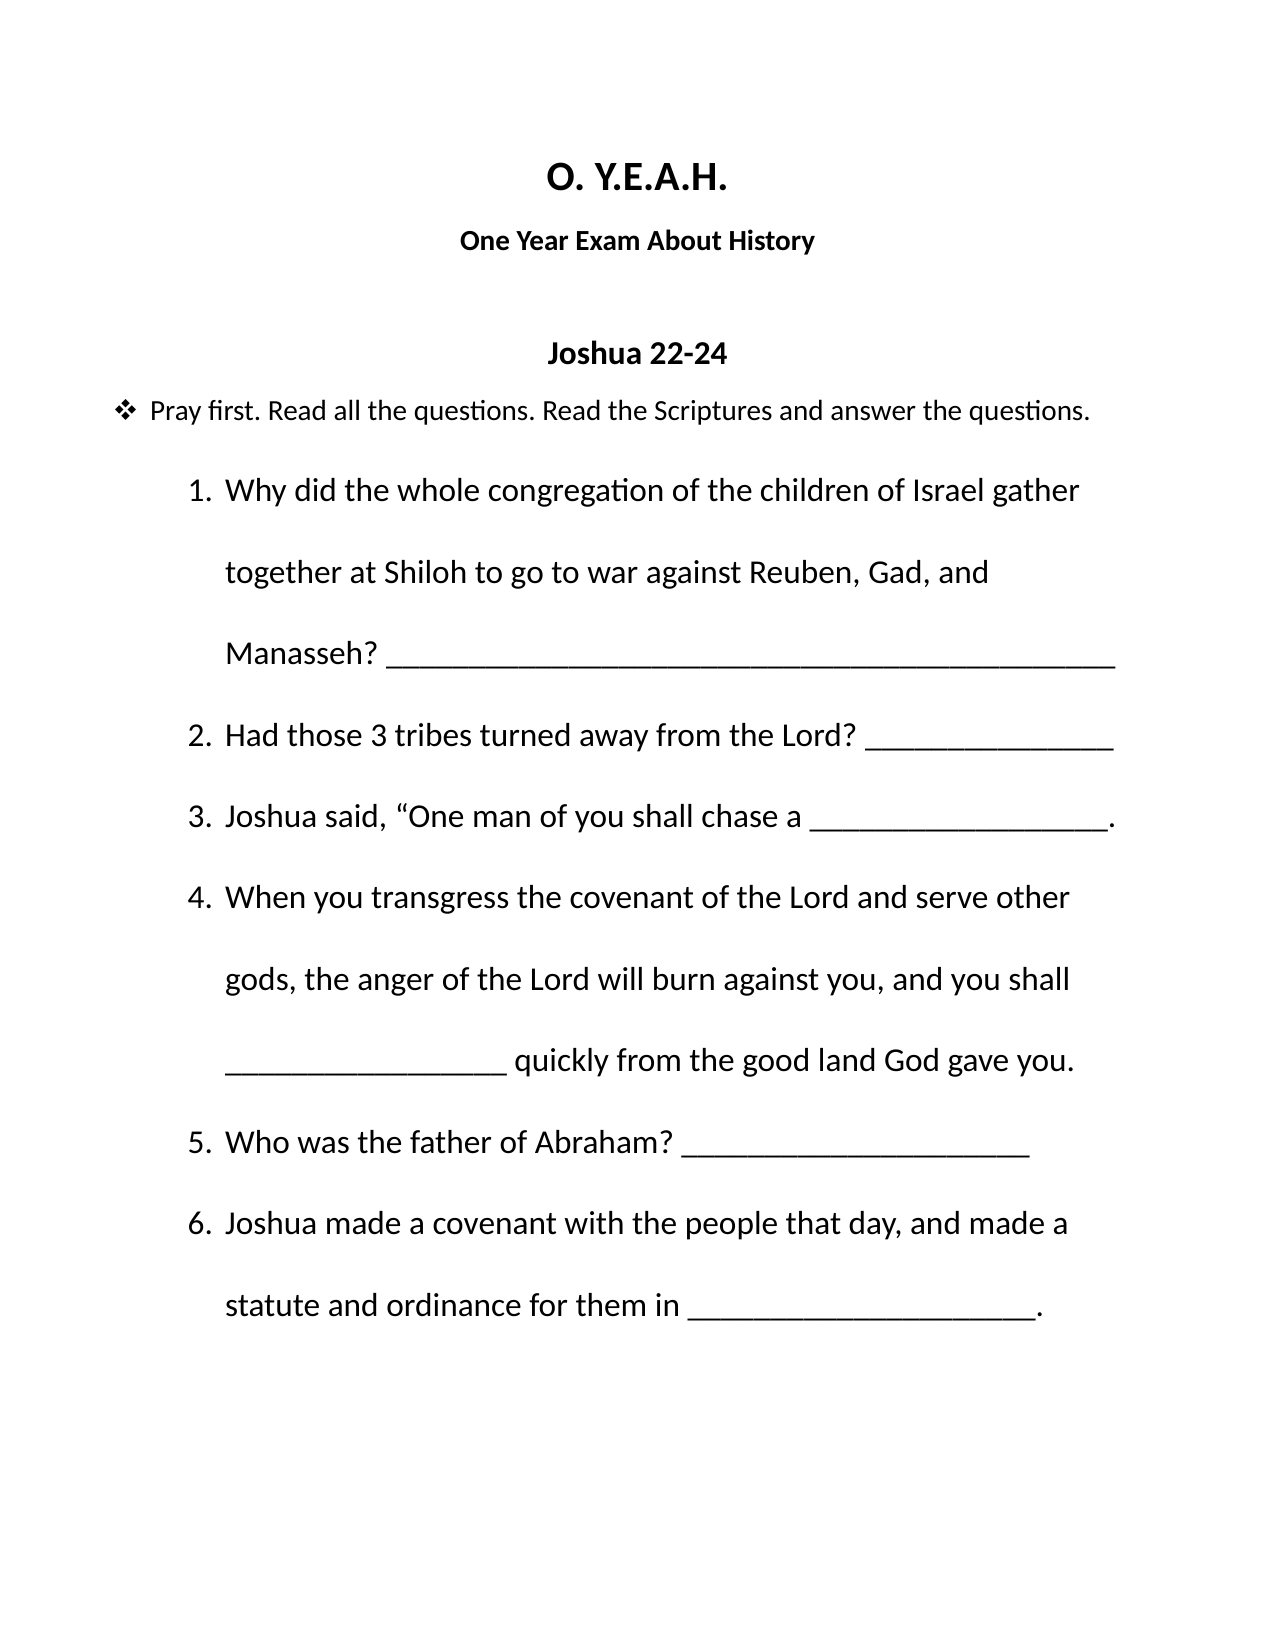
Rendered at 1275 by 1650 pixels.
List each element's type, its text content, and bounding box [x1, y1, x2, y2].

list Joshua said, “One man of you shall chase a __________________. [187, 795, 1125, 836]
list Pray first. Read all the questions. Read the Scriptures and answer the questions. [112, 392, 1125, 428]
list Who was the father of Abraham? _____________________ [187, 1121, 1125, 1162]
text O. Y.E.A.H. [150, 150, 1125, 201]
list Joshua made a covenant with the people that day, and made a statute and ordinance for them in _____________________. [187, 1202, 1125, 1324]
list Why did the whole congregation of the children of Israel gather together at Shiloh to go to war against Reuben, Gad, and Manasseh? ____________________________________________ [187, 469, 1125, 673]
text One Year Exam About History [150, 222, 1125, 257]
list When you transgress the covenant of the Lord and serve other gods, the anger of the Lord will burn against you, and you shall _________________ quickly from the good land God gave you. [187, 877, 1125, 1080]
text Joshua 22-24 [150, 332, 1125, 372]
list Had those 3 tribes turned away from the Lord? _______________ [187, 714, 1125, 754]
